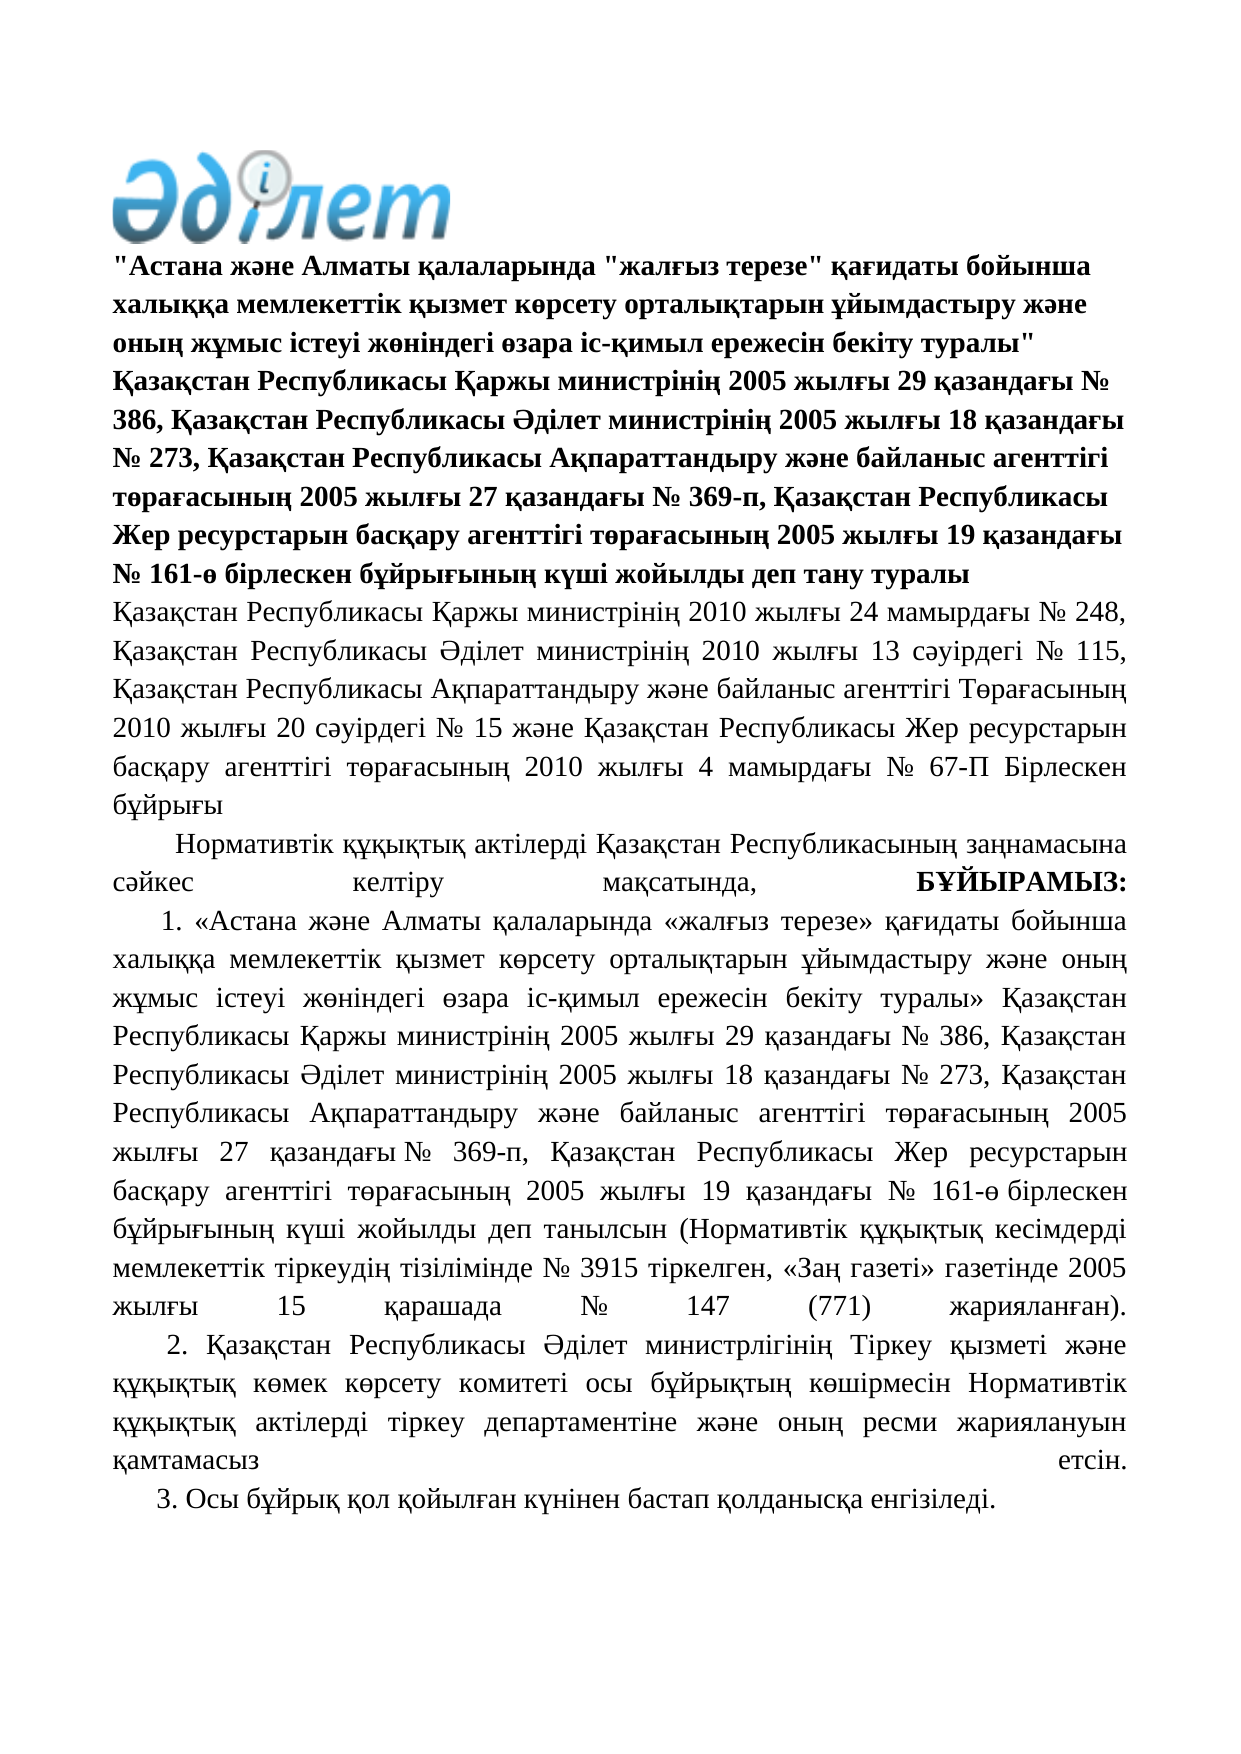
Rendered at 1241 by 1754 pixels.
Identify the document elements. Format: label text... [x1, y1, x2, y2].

text Нормативтік құқықтық актілерді Қазақстан Республикасының заңнамасына сәйкес келтіру мақсатында, БҰЙЫРАМЫЗ: 1. «Астана және Алматы қалаларында «жалғыз терезе» қағидаты бойынша халыққа мемлекеттік қызмет көрсету орталықтарын ұйымдастыру және оның жұмыс істеуі жөніндегі өзара іс-қимыл ережесін бекіту туралы» Қазақстан Республикасы Қаржы министрінің 2005 жылғы 29 қазандағы № 386, Қазақстан Республикасы Әділет министрінің 2005 жылғы 18 қазандағы № 273, Қазақстан Республикасы Ақпараттандыру және байланыс агенттігі төрағасының 2005 жылғы 27 қазандағы № 369-п, Қазақстан Республикасы Жер ресурстарын басқару агенттігі төрағасының 2005 жылғы 19 қазандағы № 161-ө бірлескен бұйрығының күші жойылды деп танылсын (Нормативтік құқықтық кесімдерді мемлекеттік тіркеудің тізілімінде № 3915 тіркелген, «Заң газеті» газетінде 2005 жылғы 15 қарашада № 147 (771) жарияланған). 2. Қазақстан Республикасы Әділет министрлігінің Тіркеу қызметі және құқықтық көмек көрсету комитеті осы бұйрықтың көшірмесін Нормативтік құқықтық актілерді тіркеу департаментіне және оның ресми жариялануын қамтамасыз етсін. 3. Осы бұйрық қол қойылған күнінен бастап қолданысқа енгізіледі. [112, 826, 1128, 1514]
text "Астана және Алматы қалаларында "жалғыз терезе" қағидаты бойынша халыққа мемлекеттік қызмет көрсету орталықтарын ұйымдастыру және оның жұмыс істеуі жөніндегі өзара іс-қимыл ережесін бекіту туралы" Қазақстан Республикасы Қаржы министрінің 2005 жылғы 29 қазандағы № 386, Қазақстан Республикасы Әділет министрінің 2005 жылғы 18 қазандағы № 273, Қазақстан Республикасы Ақпараттандыру және байланыс агенттігі төрағасының 2005 жылғы 27 қазандағы № 369-п, Қазақстан Республикасы Жер ресурстарын басқару агенттігі төрағасының 2005 жылғы 19 қазандағы № 161-ө бірлескен бұйрығының күші жойылды деп тану туралы [112, 248, 1128, 589]
text Қазақстан Республикасы Қаржы министрінің 2010 жылғы 24 мамырдағы № 248, Қазақстан Республикасы Әділет министрінің 2010 жылғы 13 сәуірдегі № 115, Қазақстан Республикасы Ақпараттандыру және байланыс агенттігі Төрағасының 2010 жылғы 20 сәуірдегі № 15 және Қазақстан Республикасы Жер ресурстарын басқару агенттігі төрағасының 2010 жылғы 4 мамырдағы № 67-П Бірлескен бұйрығы [112, 594, 1128, 821]
picture [112, 150, 451, 244]
